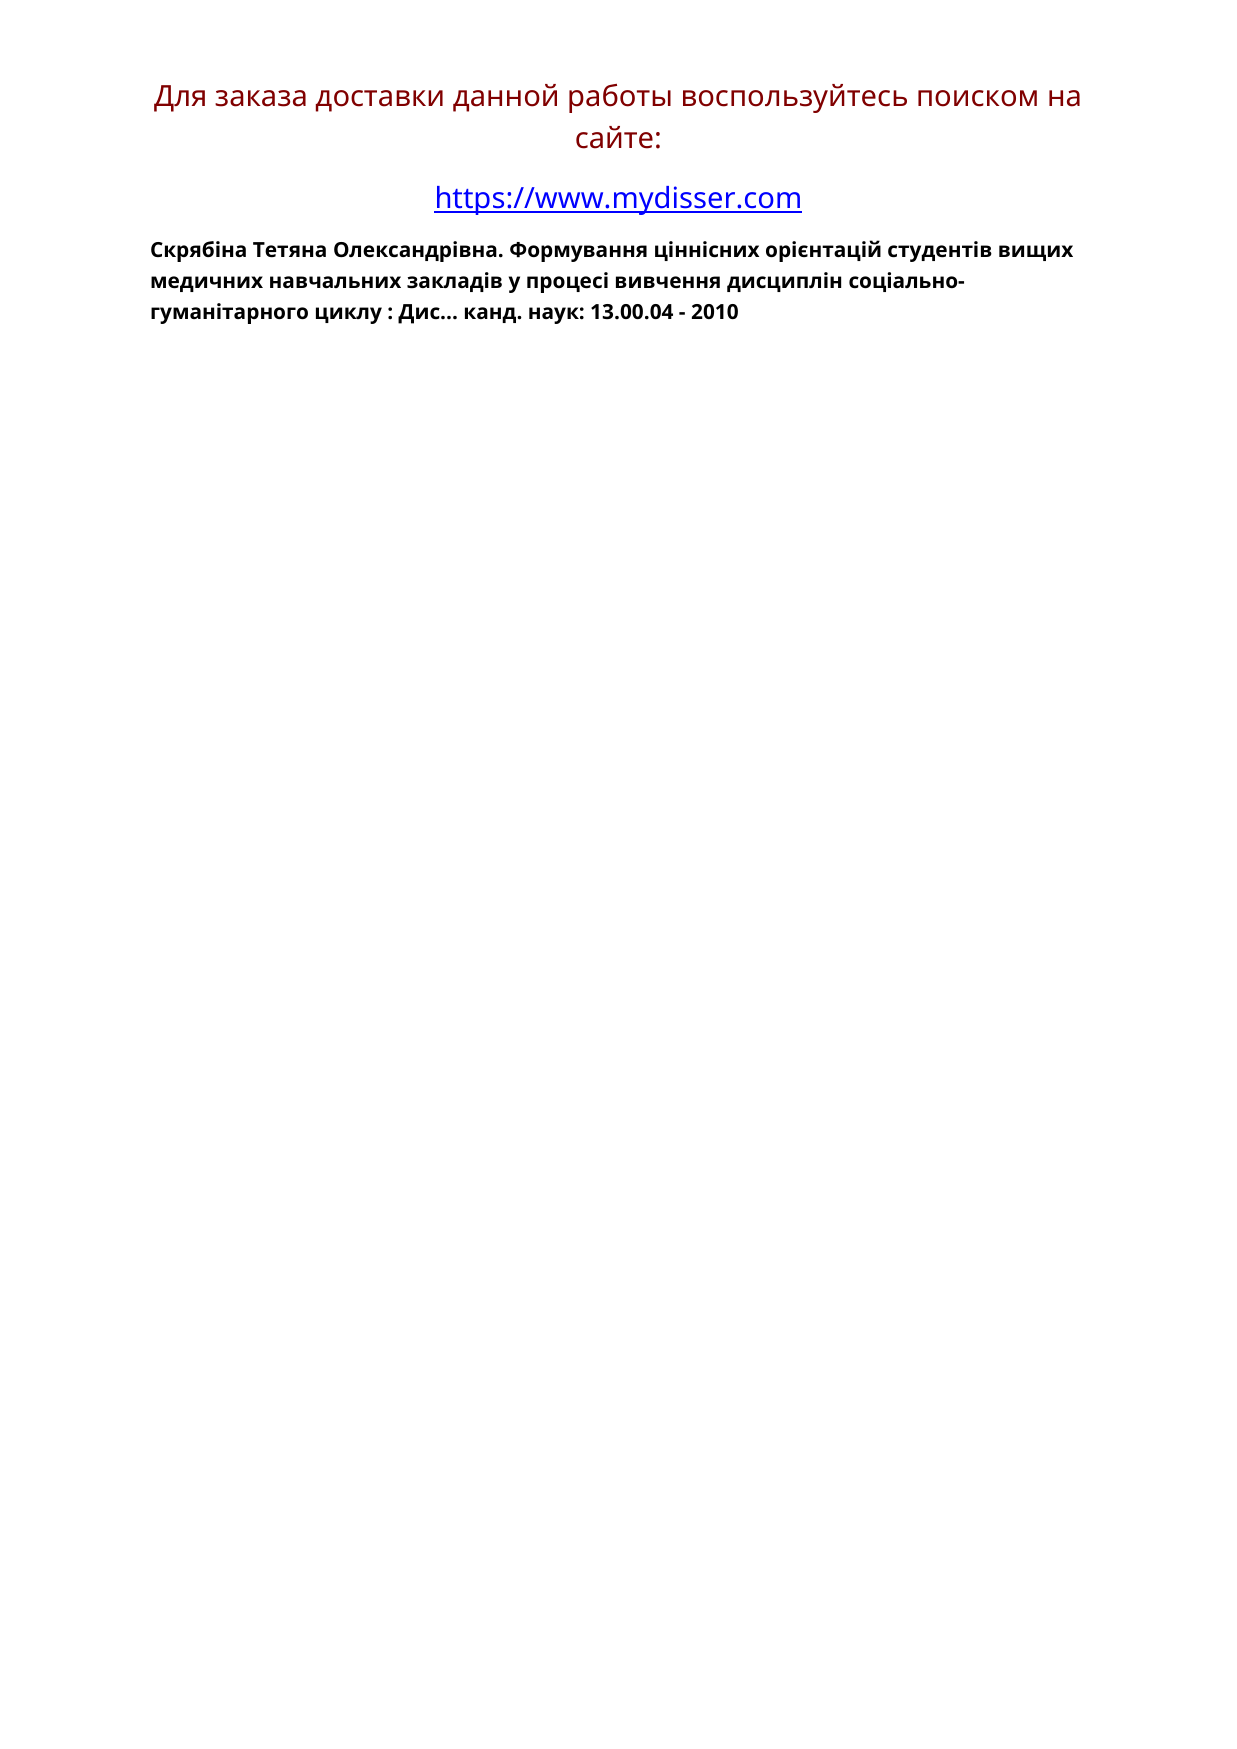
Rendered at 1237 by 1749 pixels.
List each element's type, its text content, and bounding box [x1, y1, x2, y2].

text Скрябіна Тетяна Олександрівна. Формування ціннісних орієнтацій студентів вищих медичних навчальних закладів у процесі вивчення дисциплін соціально-гуманітарного циклу : Дис... канд. наук: 13.00.04 - 2010 [150, 236, 1086, 325]
